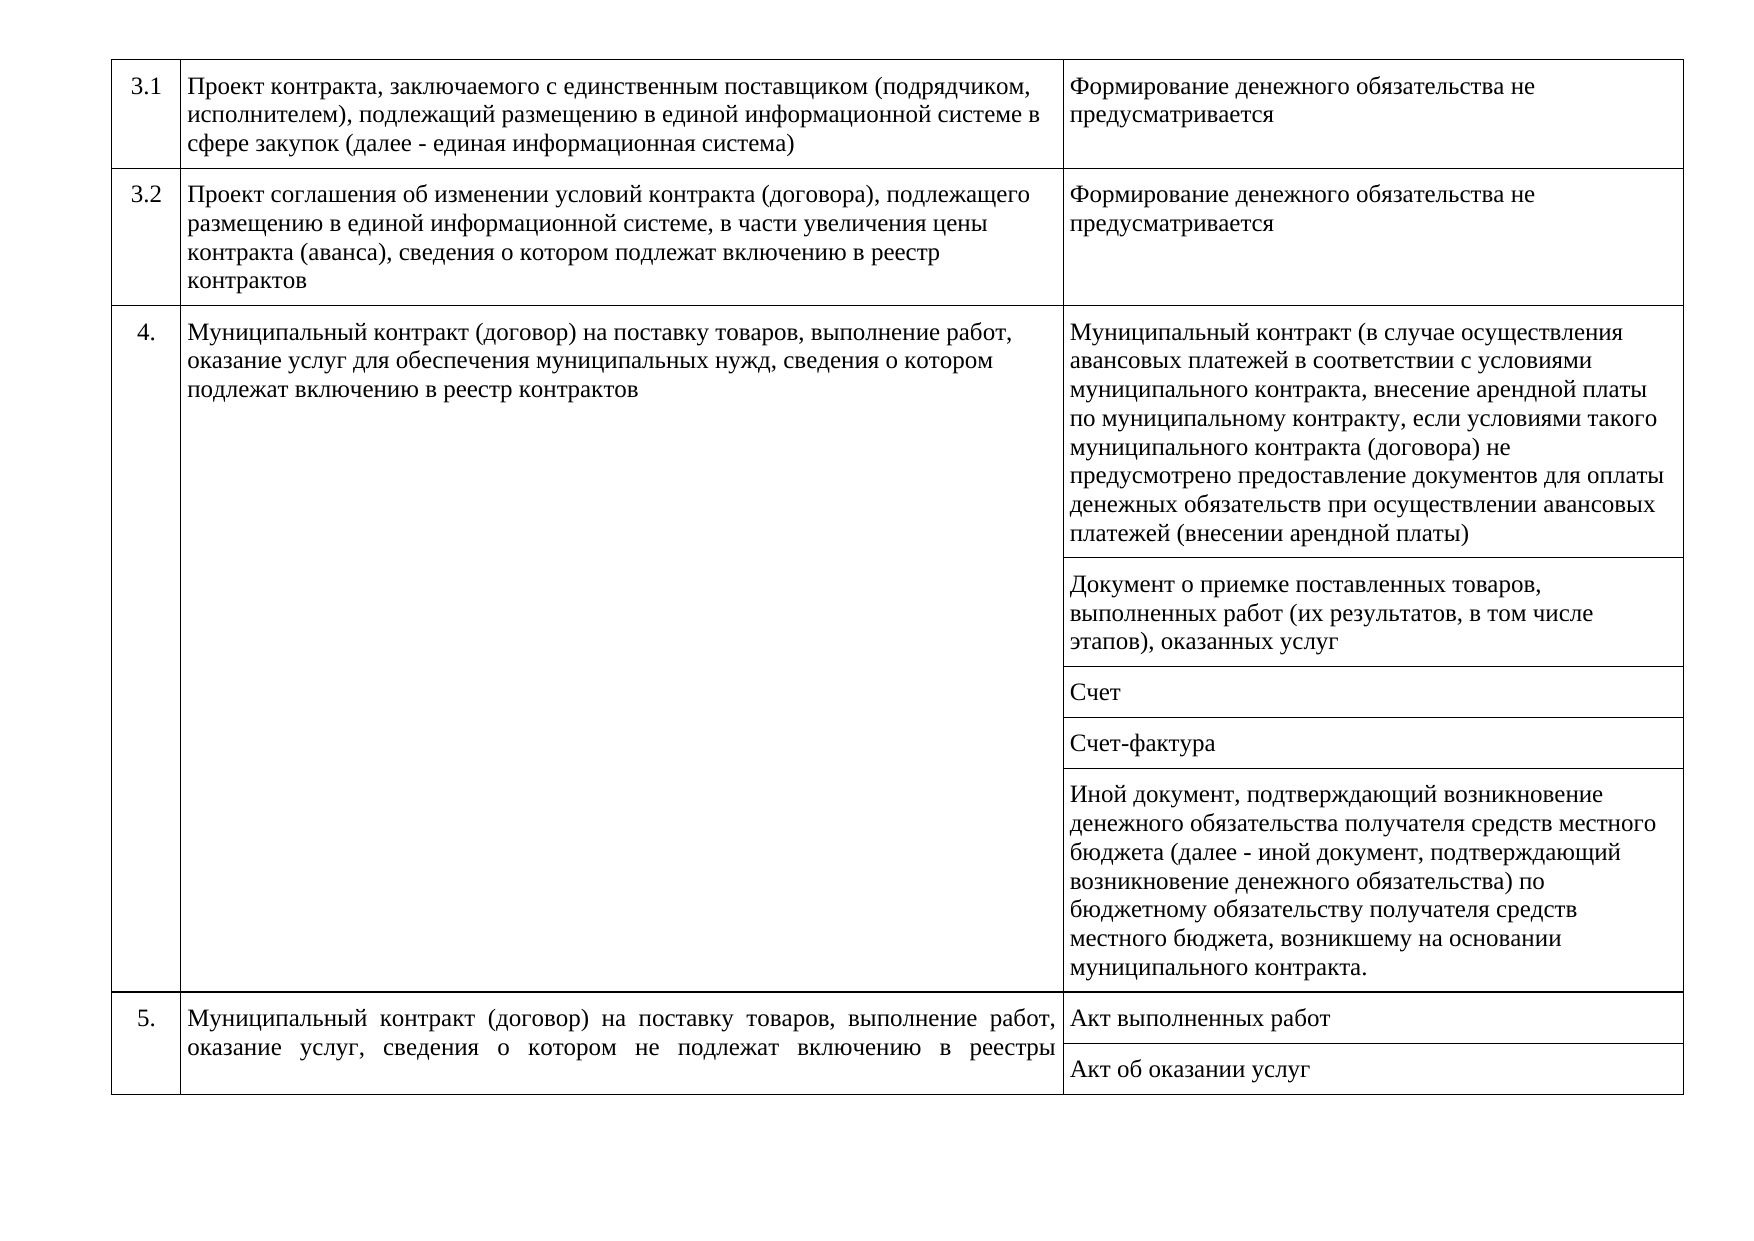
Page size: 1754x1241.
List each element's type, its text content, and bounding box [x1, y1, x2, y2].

table_cell Акт выполненных работ [1064, 993, 1683, 1042]
table_cell 3.1 [112, 60, 180, 168]
table_cell Счет [1064, 667, 1683, 717]
table_cell 3.2 [112, 169, 180, 305]
table_cell Муниципальный контракт (договор) на поставку товаров, выполнение работ, оказание услуг для обеспечения муниципальных нужд, сведения о котором подлежат включению в реестр контрактов [181, 306, 1063, 991]
table_cell Иной документ, подтверждающий возникновение денежного обязательства получателя средств местного бюджета (далее - иной документ, подтверждающий возникновение денежного обязательства) по бюджетному обязательству получателя средств местного бюджета, возникшему на основании муниципального контракта. [1064, 769, 1683, 991]
table_cell Муниципальный контракт (в случае осуществления авансовых платежей в соответствии с условиями муниципального контракта, внесение арендной платы по муниципальному контракту, если условиями такого муниципального контракта (договора) не предусмотрено предоставление документов для оплаты денежных обязательств при осуществлении авансовых платежей (внесении арендной платы) [1064, 306, 1683, 557]
table_cell 5. [112, 993, 180, 1093]
table_cell 4. [112, 306, 180, 991]
table_cell Документ о приемке поставленных товаров, выполненных работ (их результатов, в том числе этапов), оказанных услуг [1064, 558, 1683, 666]
table_cell Муниципальный контракт (договор) на поставку товаров, выполнение работ, оказание услуг, сведения о котором не подлежат включению в реестры контрактов в соответствии с законодательством Российской Федерации о контрактной системе в сфере закупок товаров, работ, услуг для обеспечения муниципальных нужд, международный договор (соглашение) (далее - договор), за исключением договоров, указанных в 14 пункте настоящего перечня [181, 993, 1063, 1093]
table_cell Проект контракта, заключаемого с единственным поставщиком (подрядчиком, исполнителем), подлежащий размещению в единой информационной системе в сфере закупок (далее - единая информационная система) [181, 60, 1063, 168]
table_cell Проект соглашения об изменении условий контракта (договора), подлежащего размещению в единой информационной системе, в части увеличения цены контракта (аванса), сведения о котором подлежат включению в реестр контрактов [181, 169, 1063, 305]
table_cell Формирование денежного обязательства не предусматривается [1064, 169, 1683, 305]
table_cell Акт об оказании услуг [1064, 1044, 1683, 1093]
table_cell Счет-фактура [1064, 718, 1683, 768]
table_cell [1064, 60, 1683, 168]
